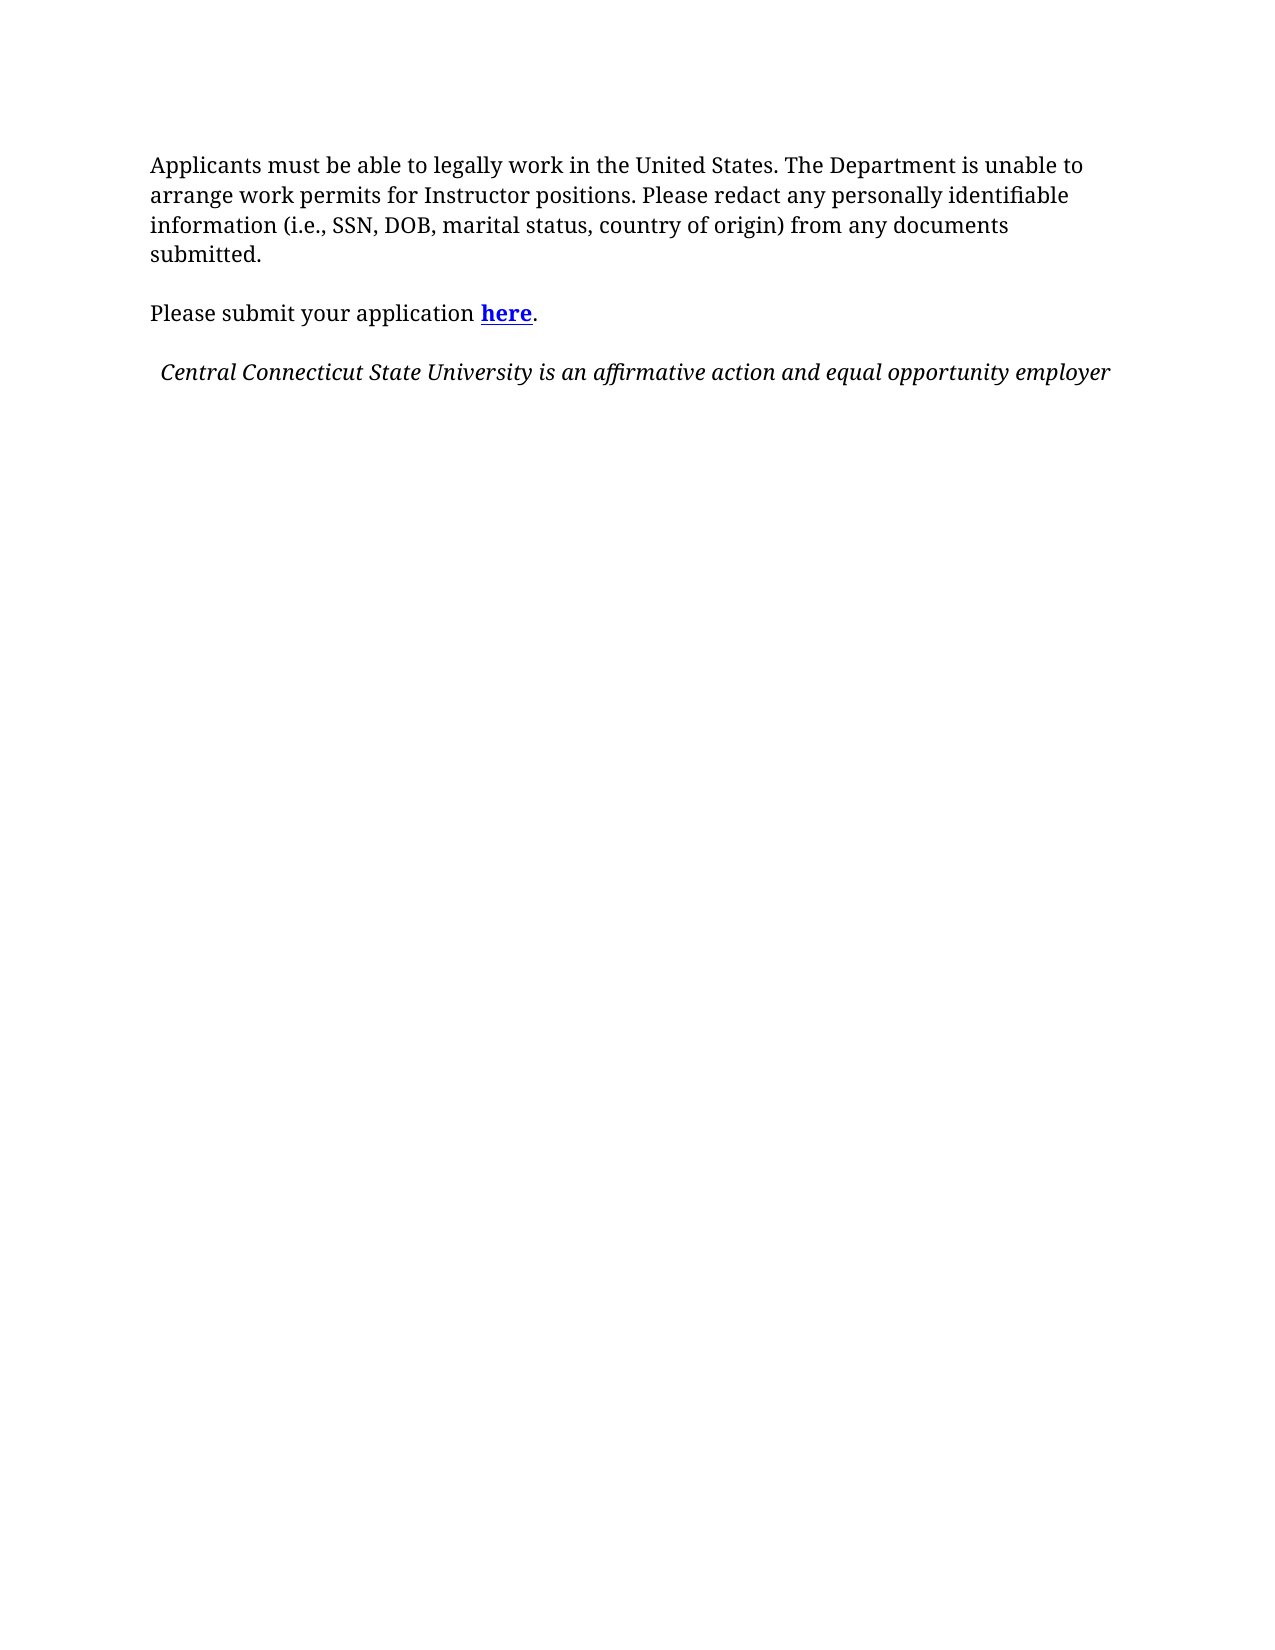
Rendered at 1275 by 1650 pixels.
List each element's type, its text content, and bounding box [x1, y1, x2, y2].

text Central Connecticut State University is an affirmative action and equal opportunity employer [150, 357, 1125, 387]
text Please submit your application here. [150, 298, 1125, 328]
text Applicants must be able to legally work in the United States. The Department is unable to arrange work permits for Instructor positions. Please redact any personally identifiable information (i.e., SSN, DOB, marital status, country of origin) from any documents submitted. [150, 150, 1125, 269]
